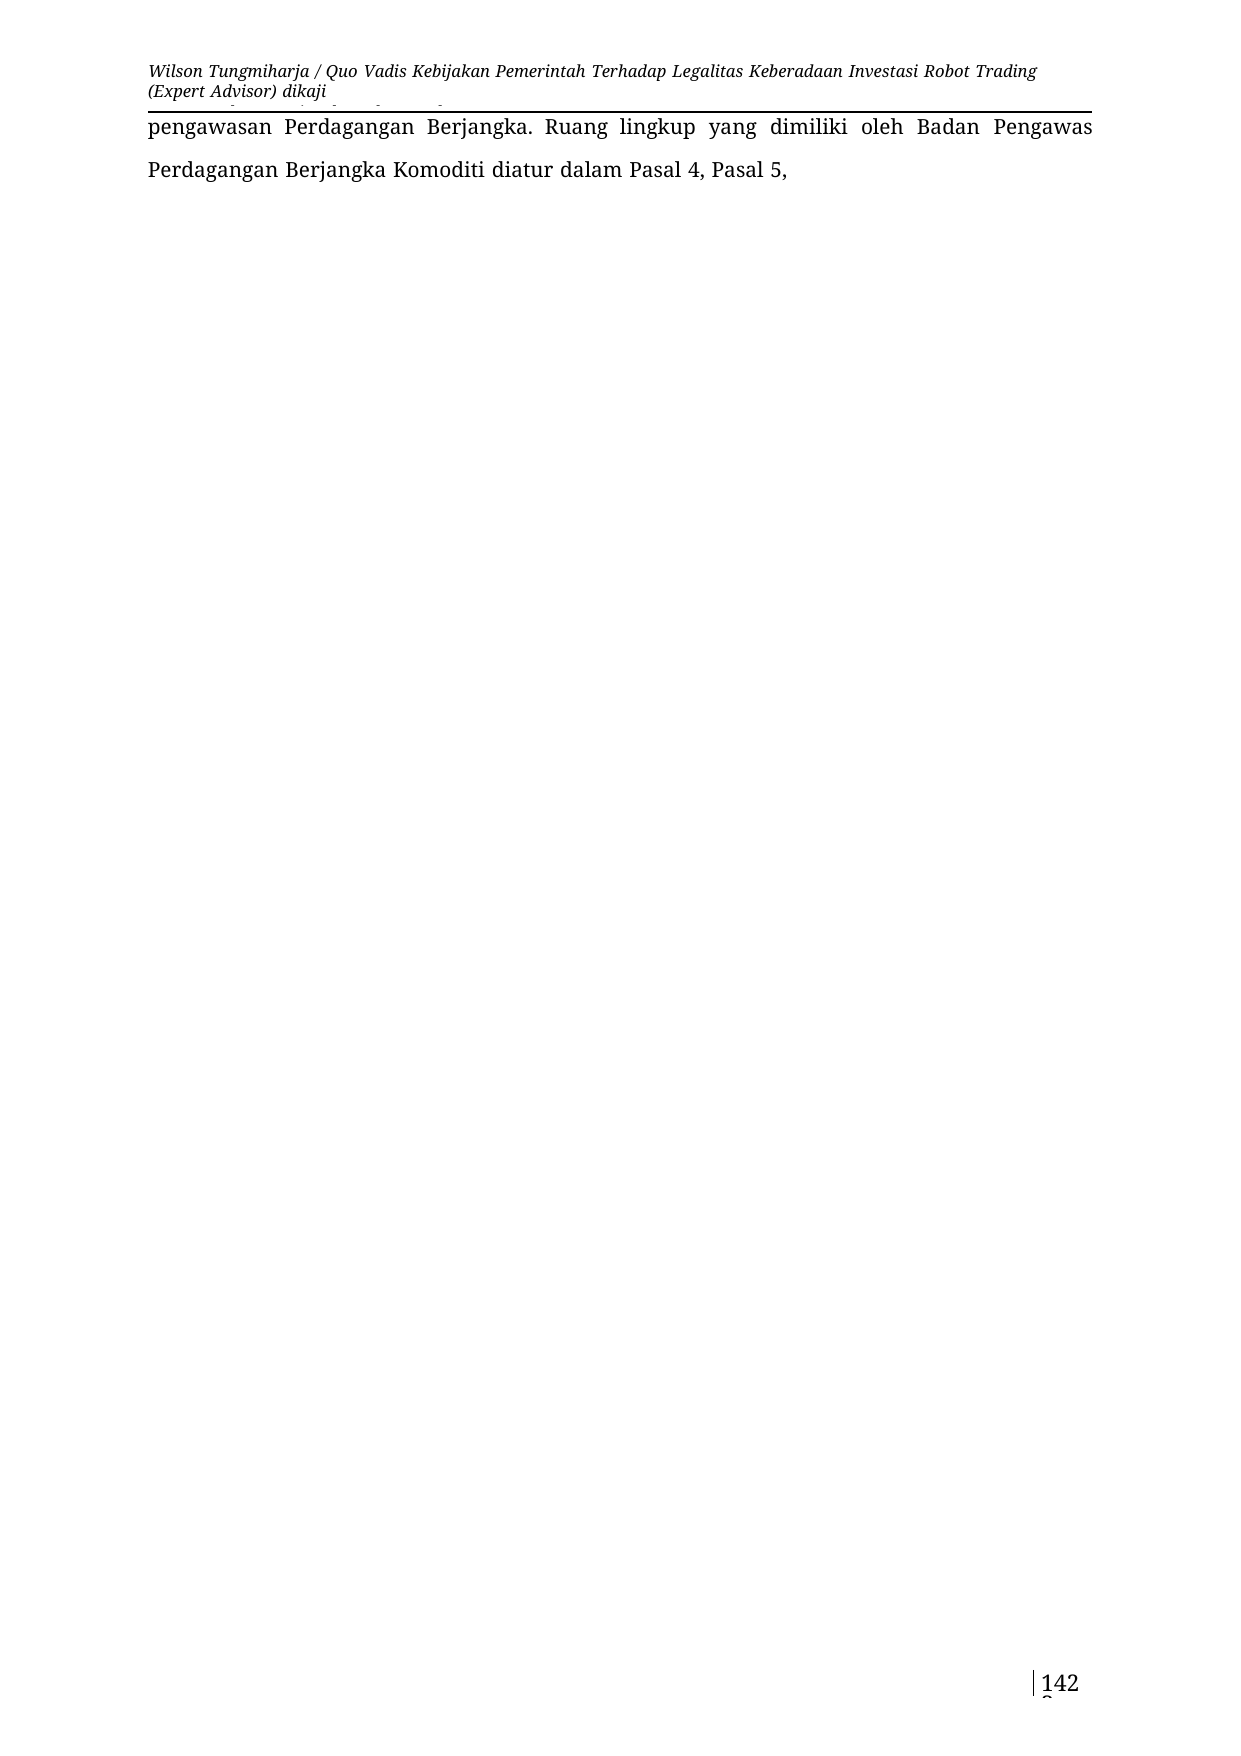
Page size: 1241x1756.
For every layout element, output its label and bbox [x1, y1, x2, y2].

text [148, 112, 1093, 183]
